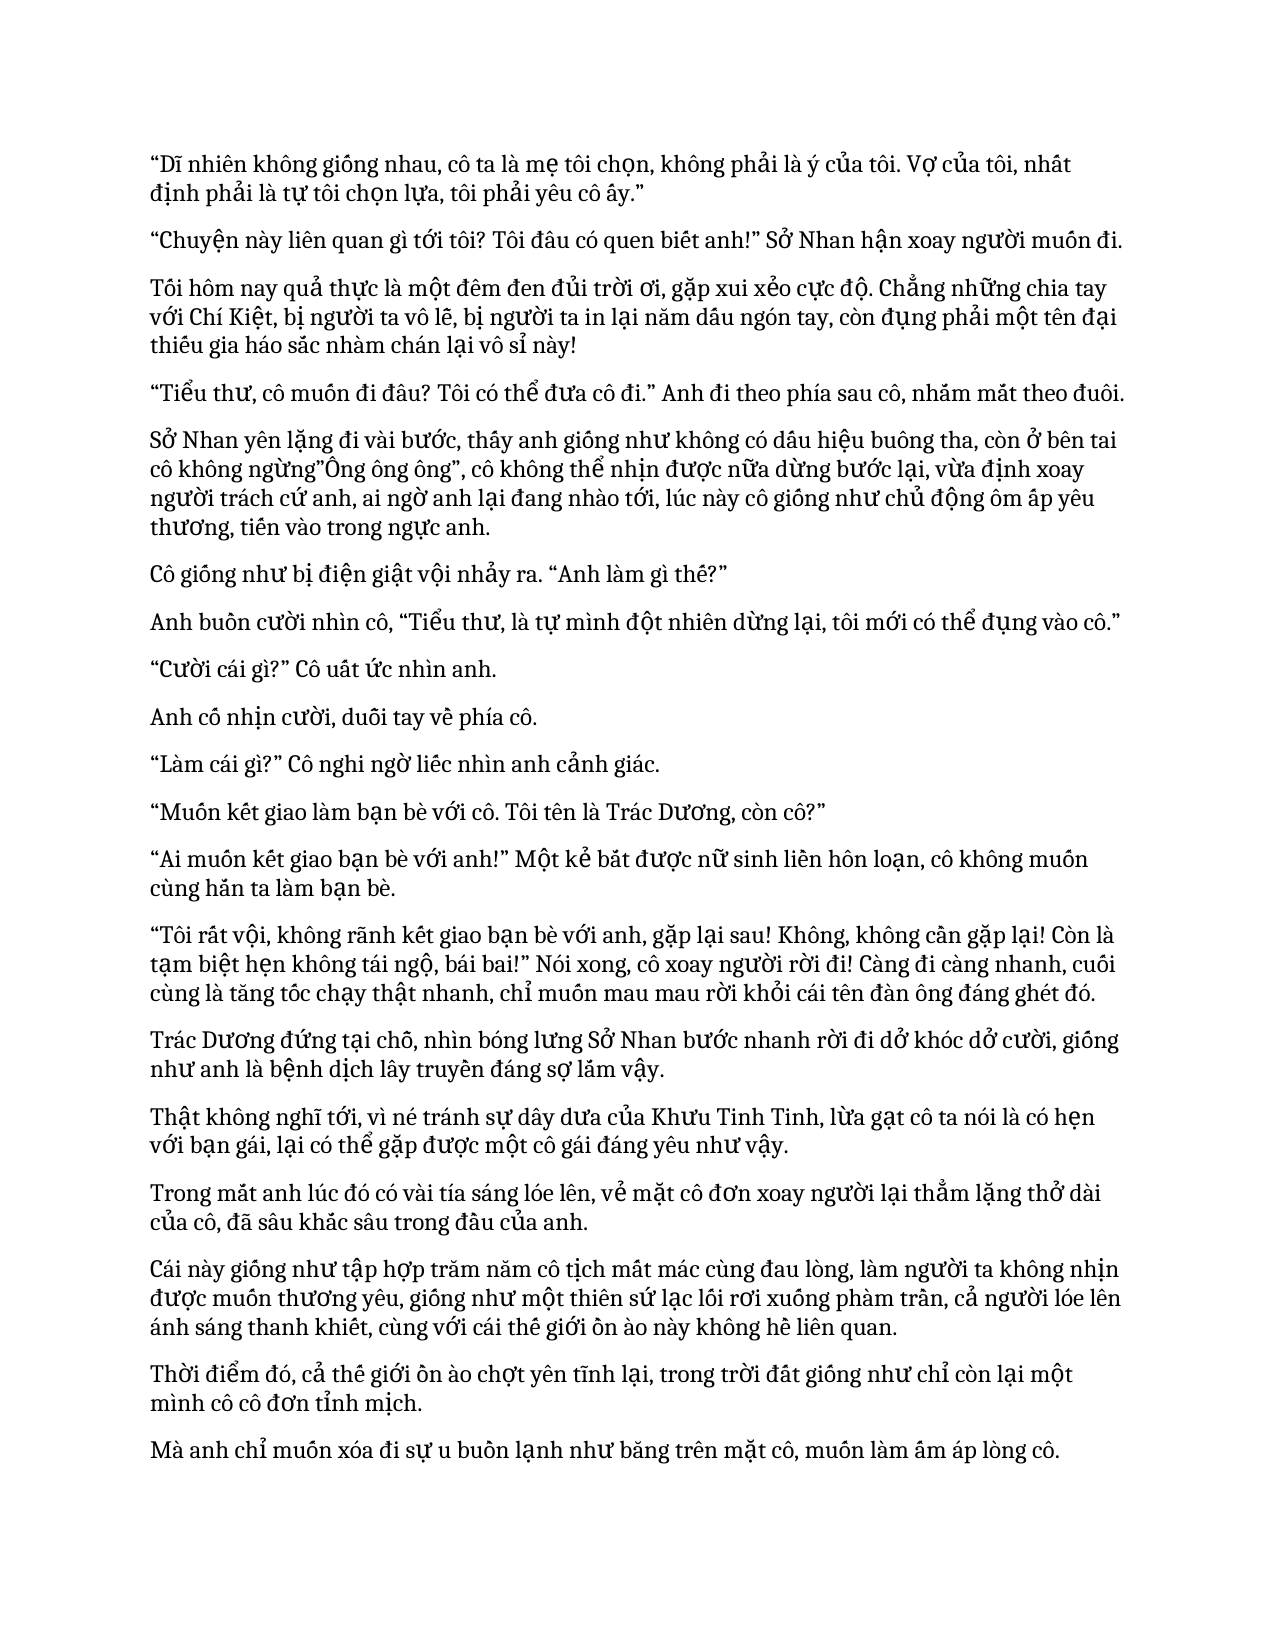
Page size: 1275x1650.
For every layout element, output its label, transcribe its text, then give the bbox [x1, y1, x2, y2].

text “Tôi rất vội, không rãnh kết giao bạn bè với anh, gặp lại sau! Không, không cần gặp lại! Còn là tạm biệt hẹn không tái ngộ, bái bai!” Nói xong, cô xoay người rời đi! Càng đi càng nhanh, cuối cùng là tăng tốc chạy thật nhanh, chỉ muốn mau mau rời khỏi cái tên đàn ông đáng ghét đó. [150, 921, 1125, 1007]
text “Tiểu thư, cô muốn đi đâu? Tôi có thể đưa cô đi.” Anh đi theo phía sau cô, nhắm mắt theo đuôi. [150, 379, 1125, 407]
text Tối hôm nay quả thực là một đêm đen đủi trời ơi, gặp xui xẻo cực độ. Chẳng những chia tay với Chí Kiệt, bị người ta vô lễ, bị người ta in lại năm dấu ngón tay, còn đụng phải một tên đại thiếu gia háo sắc nhàm chán lại vô sỉ này! [150, 274, 1125, 360]
text Mà anh chỉ muốn xóa đi sự u buồn lạnh như băng trên mặt cô, muốn làm ấm áp lòng cô. [150, 1436, 1125, 1465]
text Cô giống như bị điện giật vội nhảy ra. “Anh làm gì thế?” [150, 560, 1125, 589]
text Sở Nhan yên lặng đi vài bước, thấy anh giống như không có dấu hiệu buông tha, còn ở bên tai cô không ngừng”Ông ông ông”, cô không thể nhịn được nữa dừng bước lại, vừa định xoay người trách cứ anh, ai ngờ anh lại đang nhào tới, lúc này cô giống như chủ động ôm ấp yêu thương, tiến vào trong ngực anh. [150, 426, 1125, 541]
text “Cười cái gì?” Cô uất ức nhìn anh. [150, 655, 1125, 684]
text Anh cố nhịn cười, duỗi tay về phía cô. [150, 702, 1125, 731]
text Trong mắt anh lúc đó có vài tía sáng lóe lên, vẻ mặt cô đơn xoay người lại thẳm lặng thở dài của cô, đã sâu khắc sâu trong đầu của anh. [150, 1179, 1125, 1236]
text Thời điểm đó, cả thế giới ồn ào chợt yên tĩnh lại, trong trời đất giống như chỉ còn lại một mình cô cô đơn tỉnh mịch. [150, 1360, 1125, 1417]
text Anh buồn cười nhìn cô, “Tiểu thư, là tự mình đột nhiên dừng lại, tôi mới có thể đụng vào cô.” [150, 607, 1125, 636]
text Trác Dương đứng tại chỗ, nhìn bóng lưng Sở Nhan bước nhanh rời đi dở khóc dở cười, giống như anh là bệnh dịch lây truyền đáng sợ lắm vậy. [150, 1026, 1125, 1084]
text “Làm cái gì?” Cô nghi ngờ liếc nhìn anh cảnh giác. [150, 750, 1125, 779]
text “Ai muốn kết giao bạn bè với anh!” Một kẻ bắt được nữ sinh liền hôn loạn, cô không muốn cùng hắn ta làm bạn bè. [150, 845, 1125, 902]
text Cái này giống như tập hợp trăm năm cô tịch mất mác cùng đau lòng, làm người ta không nhịn được muốn thương yêu, giống như một thiên sứ lạc lối rơi xuống phàm trần, cả người lóe lên ánh sáng thanh khiết, cùng với cái thế giới ồn ào này không hề liên quan. [150, 1255, 1125, 1341]
text “Dĩ nhiên không giống nhau, cô ta là mẹ tôi chọn, không phải là ý của tôi. Vợ của tôi, nhất định phải là tự tôi chọn lựa, tôi phải yêu cô ấy.” [150, 150, 1125, 207]
text “Chuyện này liên quan gì tới tôi? Tôi đâu có quen biết anh!” Sở Nhan hận xoay người muốn đi. [150, 226, 1125, 255]
text “Muốn kết giao làm bạn bè với cô. Tôi tên là Trác Dương, còn cô?” [150, 797, 1125, 826]
text Thật không nghĩ tới, vì né tránh sự dây dưa của Khưu Tinh Tinh, lừa gạt cô ta nói là có hẹn với bạn gái, lại có thể gặp được một cô gái đáng yêu như vậy. [150, 1102, 1125, 1160]
